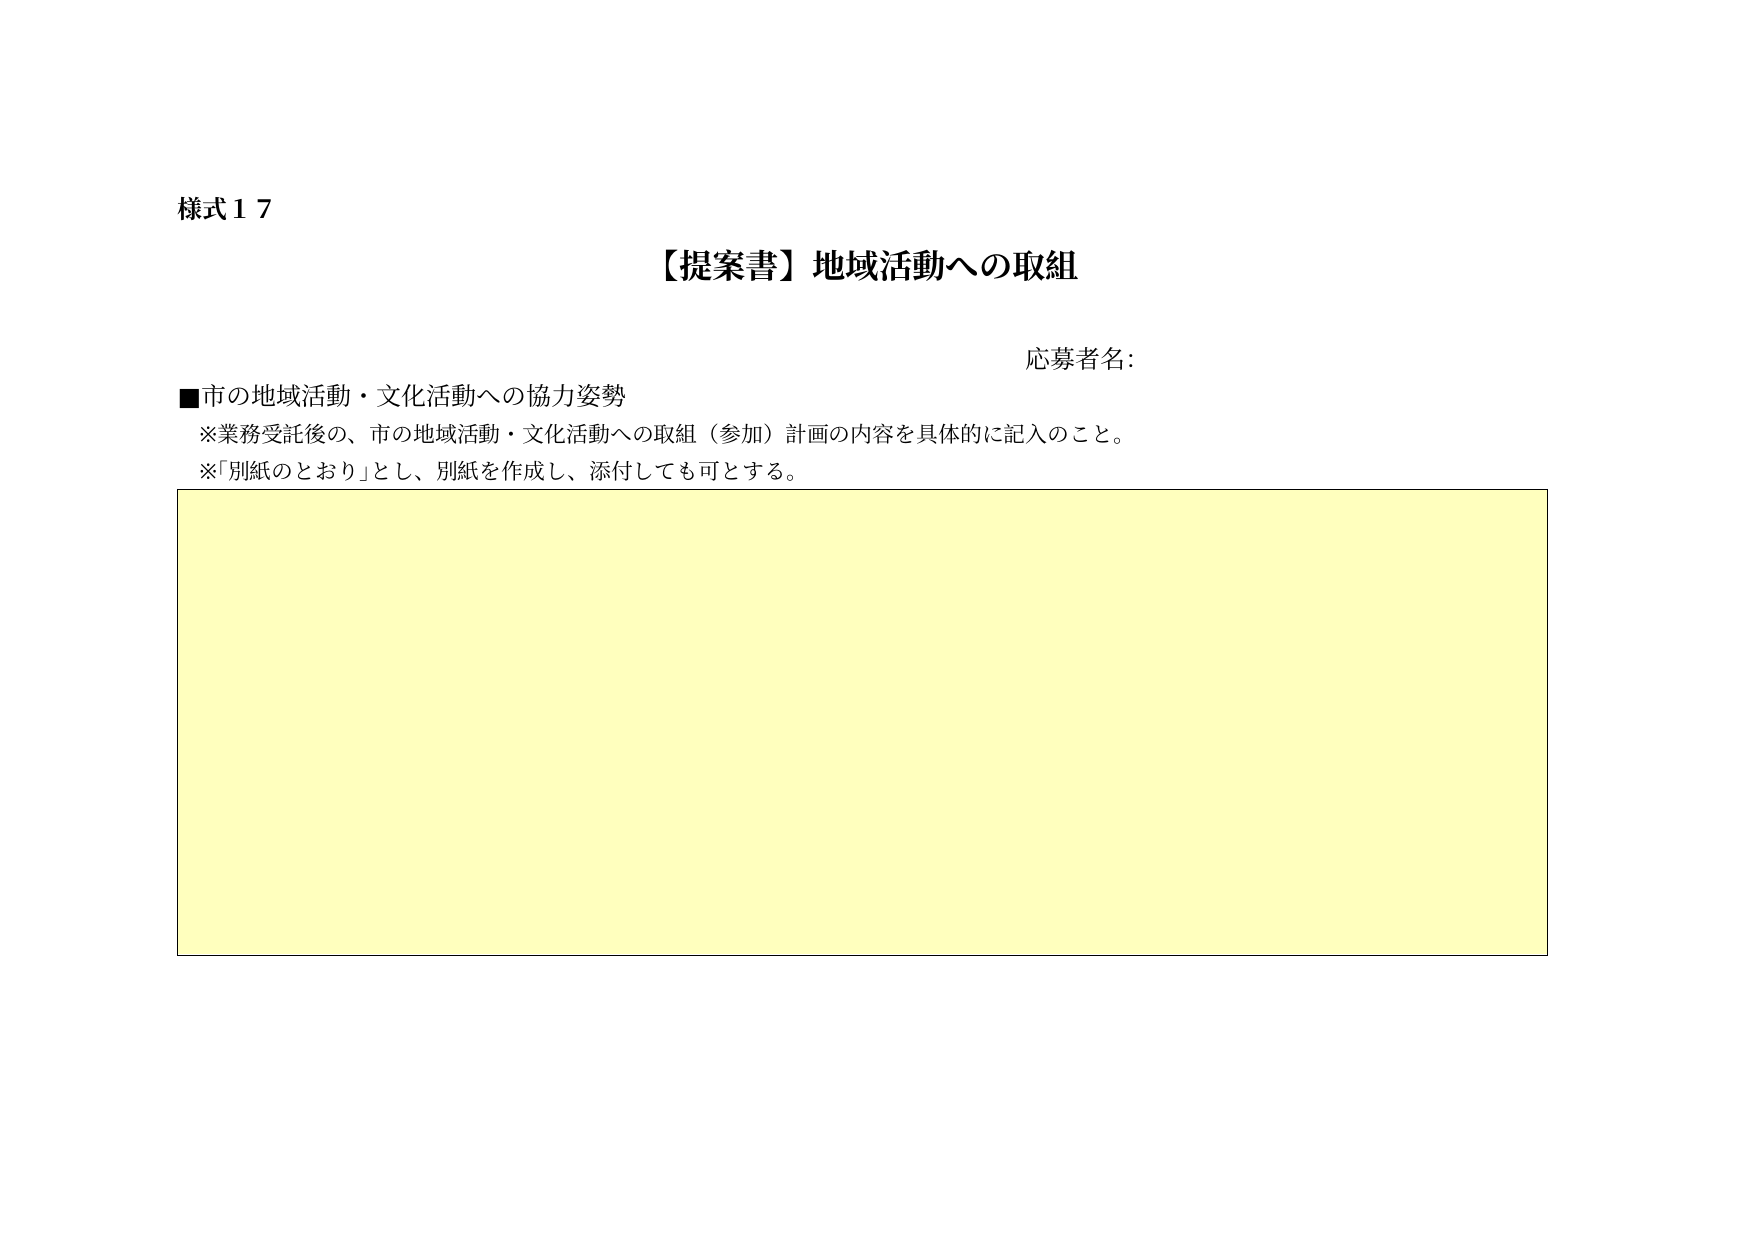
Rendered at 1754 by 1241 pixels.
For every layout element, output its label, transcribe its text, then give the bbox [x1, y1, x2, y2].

text 応募者名： [177, 339, 1547, 376]
text ■市の地域活動・文化活動への協力姿勢 [177, 376, 1547, 414]
text ※｢別紙のとおり｣とし、別紙を作成し、添付しても可とする。 [177, 451, 1547, 489]
text ※業務受託後の、市の地域活動・文化活動への取組（参加）計画の内容を具体的に記入のこと。 [177, 414, 1547, 451]
text 様式１７ [177, 189, 1547, 226]
text 【提案書】地域活動への取組 [177, 226, 1547, 301]
table_header [178, 490, 1547, 954]
